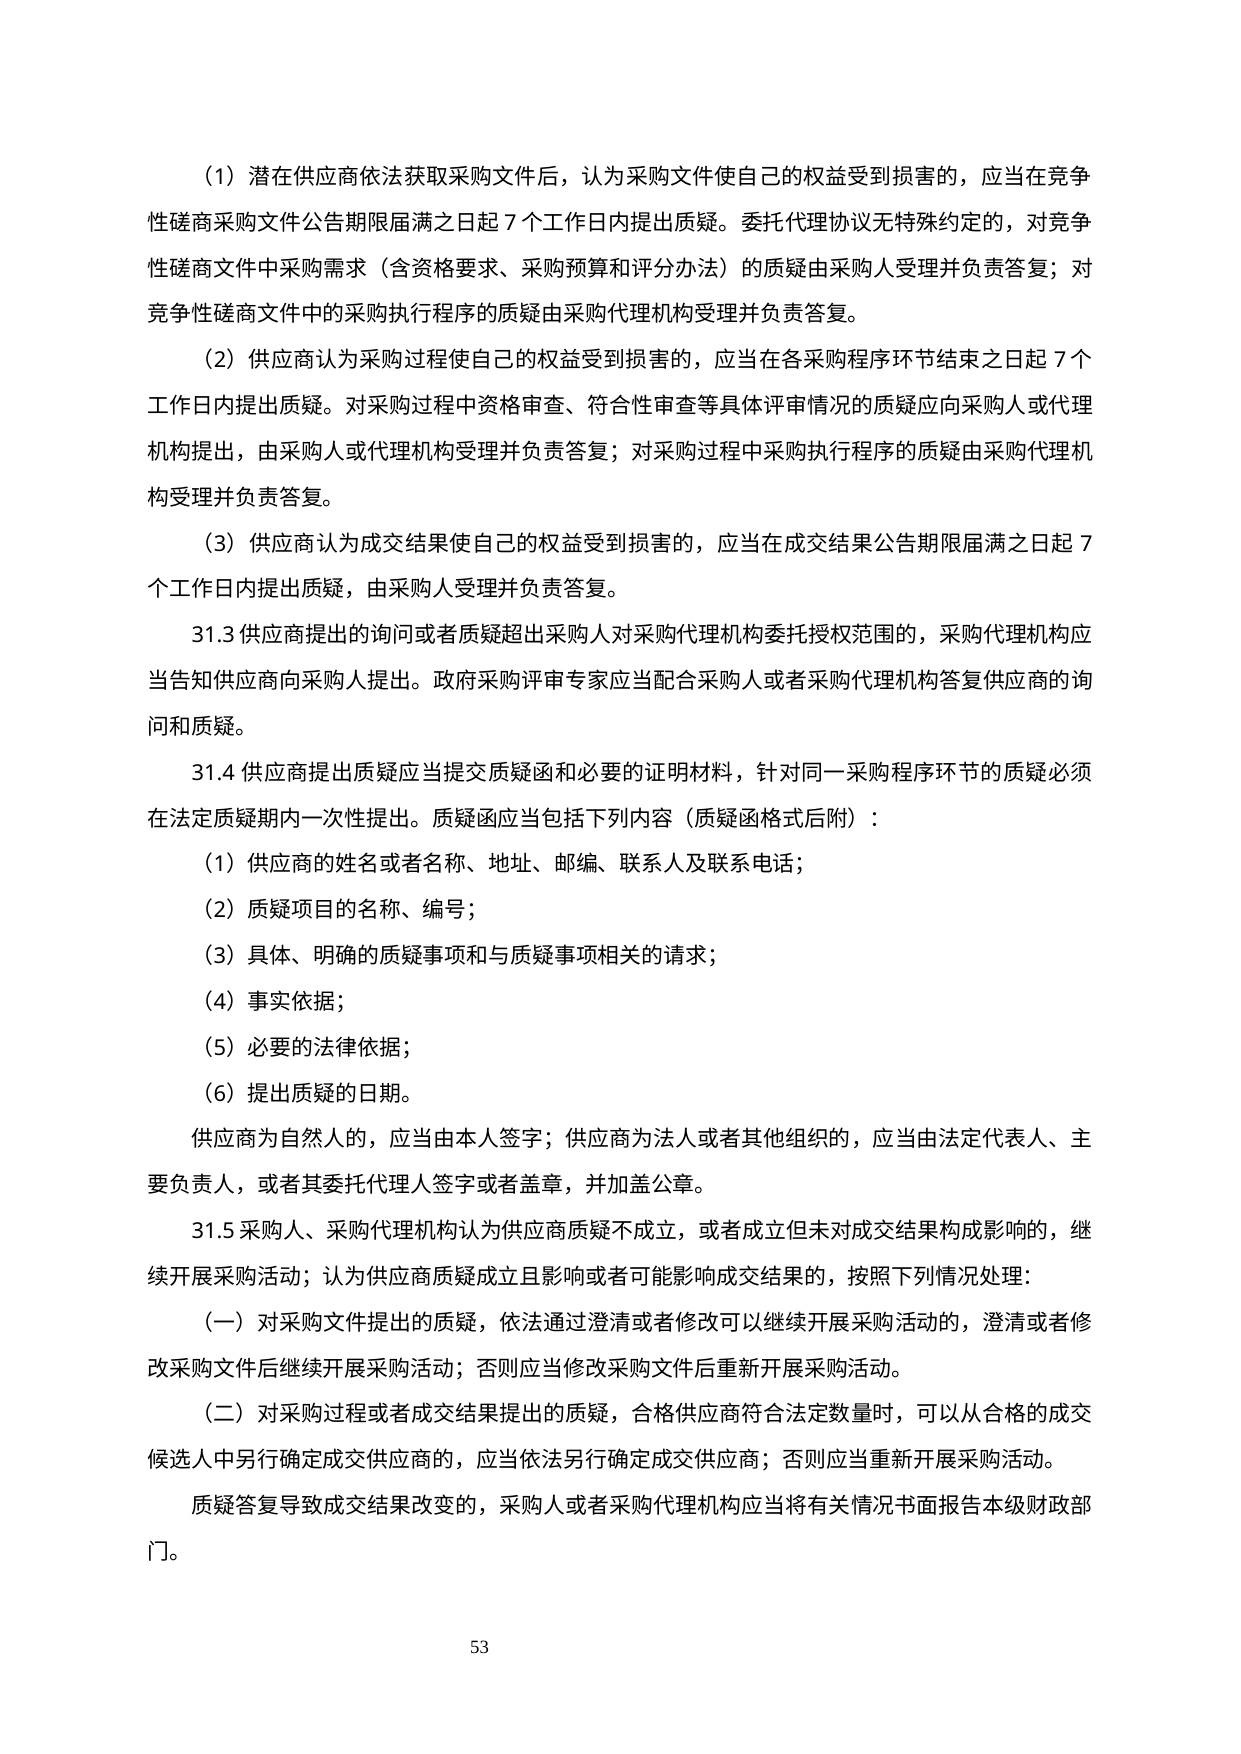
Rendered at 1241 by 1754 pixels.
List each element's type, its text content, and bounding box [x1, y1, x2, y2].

text 供应商为自然人的，应当由本人签字；供应商为法人或者其他组织的，应当由法定代表人、主要负责人，或者其委托代理人签字或者盖章，并加盖公章。 [148, 1110, 1093, 1202]
text （4）事实依据； [148, 973, 1093, 1018]
text （3）具体、明确的质疑事项和与质疑事项相关的请求； [148, 927, 1093, 973]
text （2）供应商认为采购过程使自己的权益受到损害的，应当在各采购程序环节结束之日起7个工作日内提出质疑。对采购过程中资格审查、符合性审查等具体评审情况的质疑应向采购人或代理机构提出，由采购人或代理机构受理并负责答复；对采购过程中采购执行程序的质疑由采购代理机构受理并负责答复。 [148, 331, 1093, 514]
text （1）供应商的姓名或者名称、地址、邮编、联系人及联系电话； [148, 835, 1093, 881]
text （6）提出质疑的日期。 [148, 1064, 1093, 1110]
text （1）潜在供应商依法获取采购文件后，认为采购文件使自己的权益受到损害的，应当在竞争性磋商采购文件公告期限届满之日起7个工作日内提出质疑。委托代理协议无特殊约定的，对竞争性磋商文件中采购需求（含资格要求、采购预算和评分办法）的质疑由采购人受理并负责答复；对竞争性磋商文件中的采购执行程序的质疑由采购代理机构受理并负责答复。 [148, 148, 1093, 331]
text 31.3供应商提出的询问或者质疑超出采购人对采购代理机构委托授权范围的，采购代理机构应当告知供应商向采购人提出。政府采购评审专家应当配合采购人或者采购代理机构答复供应商的询问和质疑。 [148, 606, 1093, 743]
text 质疑答复导致成交结果改变的，采购人或者采购代理机构应当将有关情况书面报告本级财政部门。 [148, 1477, 1093, 1568]
text （5）必要的法律依据； [148, 1018, 1093, 1064]
text 31.4 供应商提出质疑应当提交质疑函和必要的证明材料，针对同一采购程序环节的质疑必须在法定质疑期内一次性提出。质疑函应当包括下列内容（质疑函格式后附）： [148, 743, 1093, 835]
text 31.5采购人、采购代理机构认为供应商质疑不成立，或者成立但未对成交结果构成影响的，继续开展采购活动；认为供应商质疑成立且影响或者可能影响成交结果的，按照下列情况处理： [148, 1202, 1093, 1293]
text （二）对采购过程或者成交结果提出的质疑，合格供应商符合法定数量时，可以从合格的成交候选人中另行确定成交供应商的，应当依法另行确定成交供应商；否则应当重新开展采购活动。 [148, 1385, 1093, 1477]
text （2）质疑项目的名称、编号； [148, 881, 1093, 927]
text （一）对采购文件提出的质疑，依法通过澄清或者修改可以继续开展采购活动的，澄清或者修改采购文件后继续开展采购活动；否则应当修改采购文件后重新开展采购活动。 [148, 1293, 1093, 1385]
text （3）供应商认为成交结果使自己的权益受到损害的，应当在成交结果公告期限届满之日起7个工作日内提出质疑，由采购人受理并负责答复。 [148, 514, 1093, 606]
